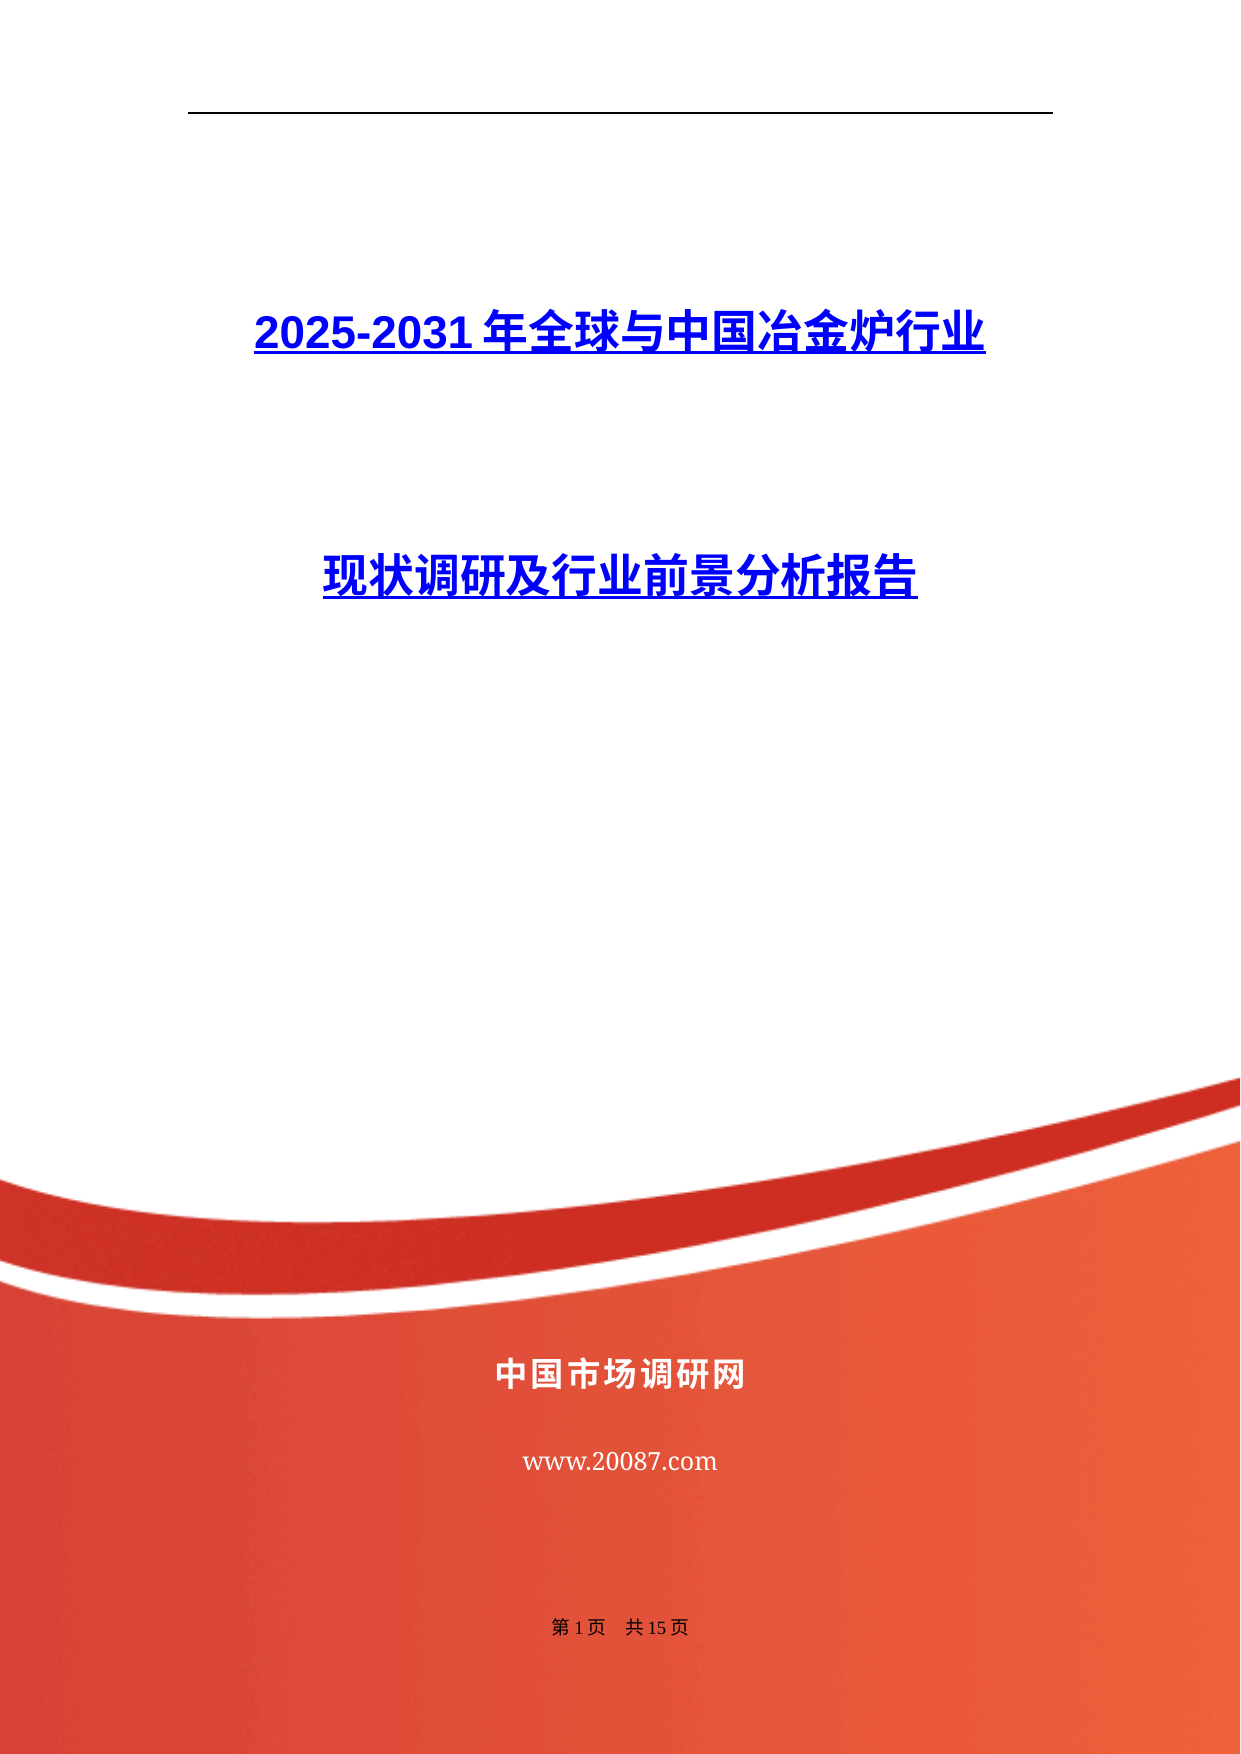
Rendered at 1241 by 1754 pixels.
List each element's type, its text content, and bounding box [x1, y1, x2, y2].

picture [0, 1006, 1241, 1754]
table_header 2025-2031年全球与中国冶金炉行业现状调研及行业前景分析报告 [188, 207, 1053, 773]
text www.20087.com [187, 1428, 1053, 1493]
subtitle 中国市场调研网 [187, 1339, 1053, 1404]
